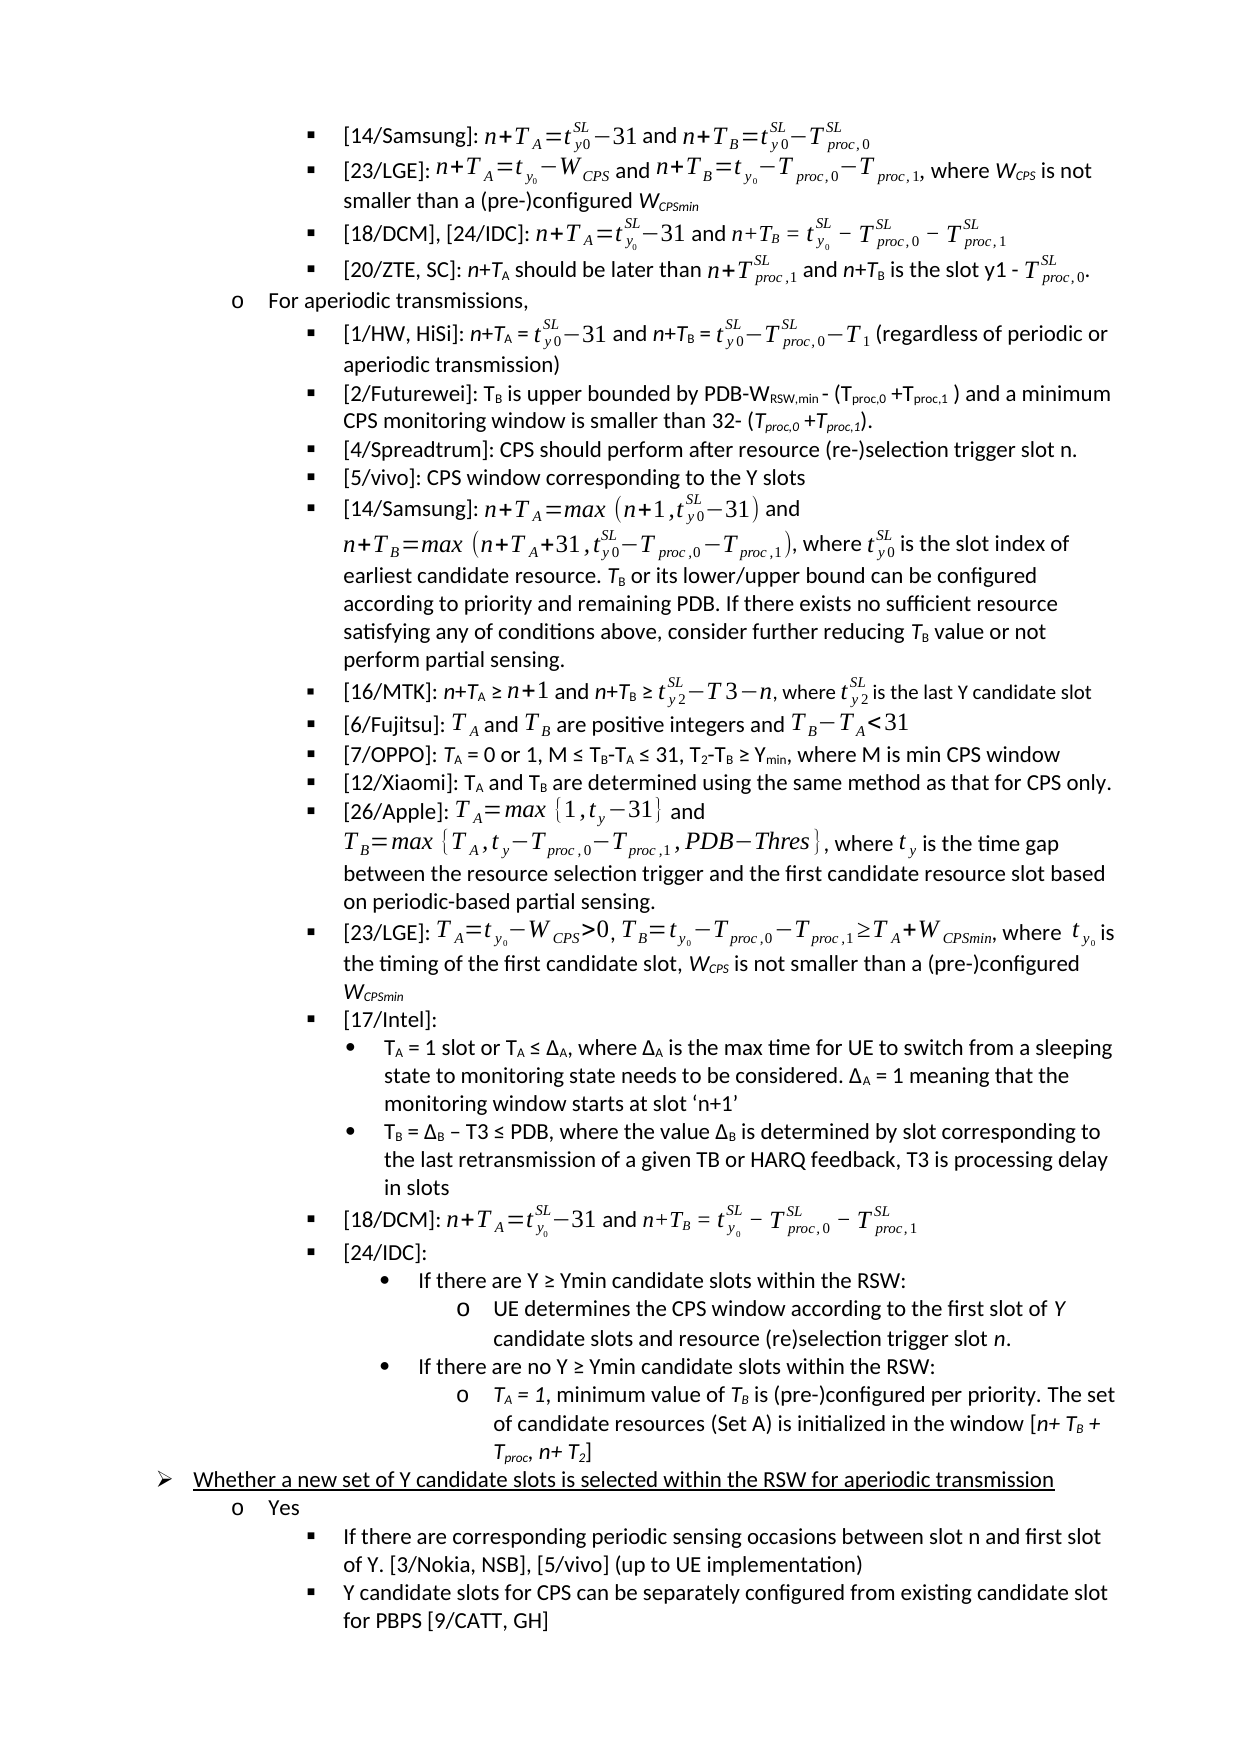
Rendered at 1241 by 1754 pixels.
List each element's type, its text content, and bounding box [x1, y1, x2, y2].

list [5/vivo]: CPS window corresponding to the Y slots [306, 463, 1122, 491]
list TA = 1 slot or TA ≤ ∆A, where ∆A is the max time for UE to switch from a sleeping state to monitoring state needs to be considered. ∆A = 1 meaning that the monitoring window starts at slot ‘n+1’ [346, 1033, 1122, 1117]
list If there are corresponding periodic sensing occasions between slot n and first slot of Y. [3/Nokia, NSB], [5/vivo] (up to UE implementation) [306, 1522, 1122, 1578]
list [16/MTK]: n+TA ≥ and n+TB ≥ , where is the last Y candidate slot [306, 673, 1122, 708]
list [6/Fujitsu]: and are positive integers and [306, 708, 1122, 740]
list [14/Samsung]: and , where is the slot index of earliest candidate resource. TB or its lower/upper bound can be configured according to priority and remaining PDB. If there exists no sufficient resource satisfying any of conditions above, consider further reducing TB value or not perform partial sensing. [306, 491, 1122, 673]
list Y candidate slots for CPS can be separately configured from existing candidate slot for PBPS [9/CATT, GH] [306, 1578, 1122, 1634]
list [17/Intel]: [306, 1005, 1122, 1033]
list If there are no Y ≥ Ymin candidate slots within the RSW: [381, 1352, 1122, 1380]
list [14/Samsung]: and [306, 118, 1122, 153]
list [20/ZTE, SC]: n+TA should be later than and n+TB is the slot y1 - . [306, 252, 1122, 287]
list [12/Xiaomi]: TA and TB are determined using the same method as that for CPS only. [306, 768, 1122, 796]
list [7/OPPO]: TA = 0 or 1, M ≤ TB-TA ≤ 31, T2-TB ≥ Ymin, where M is min CPS window [306, 740, 1122, 768]
list Whether a new set of Y candidate slots is selected within the RSW for aperiodic transmission [156, 1465, 1122, 1493]
list [23/LGE]: and , where WCPS is not smaller than a (pre-)configured WCPSmin [306, 153, 1122, 214]
list [26/Apple]: and , where is the time gap between the resource selection trigger and the first candidate resource slot based on periodic-based partial sensing. [306, 796, 1122, 915]
list TB = ∆B – T3 ≤ PDB, where the value ∆B is determined by slot corresponding to the last retransmission of a given TB or HARQ feedback, T3 is processing delay in slots [346, 1117, 1122, 1201]
list Yes [231, 1493, 1122, 1522]
list [2/Futurewei]: TB is upper bounded by PDB-WRSW,min - (Tproc,0 +Tproc,1 ) and a minimum CPS monitoring window is smaller than 32- (Tproc,0 +Tproc,1). [306, 379, 1122, 435]
list TA = 1, minimum value of TB is (pre-)configured per priority. The set of candidate resources (Set A) is initialized in the window [n+ TB + Tproc, n+ T2] [456, 1380, 1122, 1465]
list [18/DCM]: and n+TB = − − [306, 1201, 1122, 1238]
list For aperiodic transmissions, [231, 287, 1122, 316]
list [23/LGE]: , , where is the timing of the first candidate slot, WCPS is not smaller than a (pre-)configured WCPSmin [306, 915, 1122, 1005]
list UE determines the CPS window according to the first slot of Y candidate slots and resource (re)selection trigger slot n. [456, 1294, 1122, 1352]
list [1/HW, HiSi]: n+TA = and n+TB = (regardless of periodic or aperiodic transmission) [306, 316, 1122, 379]
list [4/Spreadtrum]: CPS should perform after resource (re-)selection trigger slot n. [306, 435, 1122, 463]
list [24/IDC]: [306, 1238, 1122, 1266]
list [18/DCM], [24/IDC]: and n+TB = − − [306, 214, 1122, 252]
list If there are Y ≥ Ymin candidate slots within the RSW: [381, 1266, 1122, 1294]
